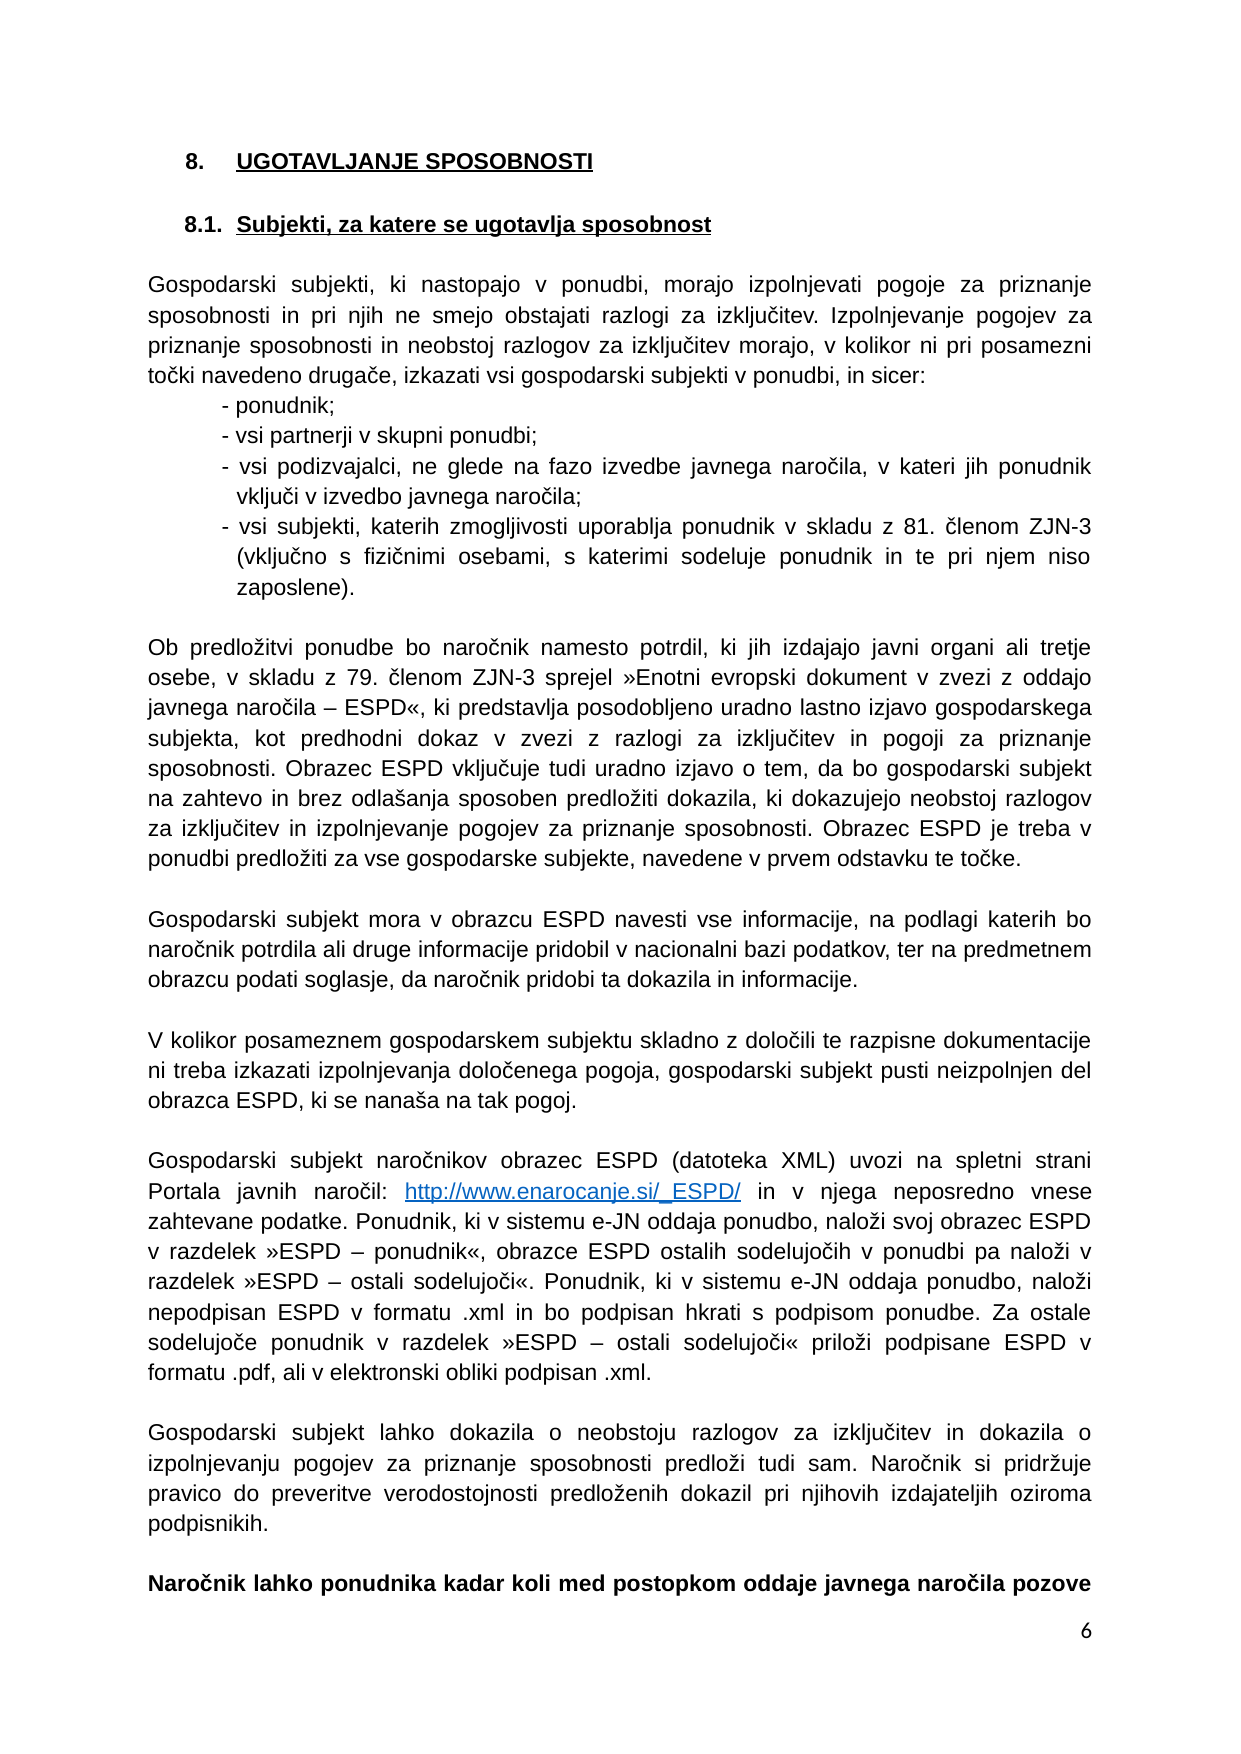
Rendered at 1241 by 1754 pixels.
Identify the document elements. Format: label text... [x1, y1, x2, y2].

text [148, 1570, 1092, 1597]
text - vsi subjekti, katerih zmogljivosti uporablja ponudnik v skladu z 81. členom ZJN-3 (vključno s fizičnimi osebami, s katerimi sodeluje ponudnik in te pri njem niso zaposlene). [221, 513, 1092, 600]
text Gospodarski subjekti, ki nastopajo v ponudbi, morajo izpolnjevati pogoje za priznanje sposobnosti in pri njih ne smejo obstajati razlogi za izključitev. Izpolnjevanje pogojev za priznanje sposobnosti in neobstoj razlogov za izključitev morajo, v kolikor ni pri posamezni točki navedeno drugače, izkazati vsi gospodarski subjekti v ponudbi, in sicer: [148, 271, 1092, 388]
text Gospodarski subjekt naročnikov obrazec ESPD (datoteka XML) uvozi na spletni strani Portala javnih naročil: http://www.enarocanje.si/_ESPD/ in v njega neposredno vnese zahtevane podatke. Ponudnik, ki v sistemu e-JN oddaja ponudbo, naloži svoj obrazec ESPD v razdelek »ESPD – ponudnik«, obrazce ESPD ostalih sodelujočih v ponudbi pa naloži v razdelek »ESPD – ostali sodelujoči«. Ponudnik, ki v sistemu e-JN oddaja ponudbo, naloži nepodpisan ESPD v formatu .xml in bo podpisan hkrati s podpisom ponudbe. Za ostale sodelujoče ponudnik v razdelek »ESPD – ostali sodelujoči« priloži podpisane ESPD v formatu .pdf, ali v elektronski obliki podpisan .xml. [148, 1147, 1092, 1385]
text - ponudnik; [221, 392, 1092, 418]
subtitle Subjekti, za katere se ugotavlja sposobnost [184, 211, 1092, 237]
text - vsi partnerji v skupni ponudbi; [221, 422, 1092, 449]
text Gospodarski subjekt lahko dokazila o neobstoju razlogov za izključitev in dokazila o izpolnjevanju pogojev za priznanje sposobnosti predloži tudi sam. Naročnik si pridržuje pravico do preveritve verodostojnosti predloženih dokazil pri njihovih izdajateljih oziroma podpisnikih. [148, 1419, 1092, 1536]
text Ob predložitvi ponudbe bo naročnik namesto potrdil, ki jih izdajajo javni organi ali tretje osebe, v skladu z 79. členom ZJN-3 sprejel »Enotni evropski dokument v zvezi z oddajo javnega naročila – ESPD«, ki predstavlja posodobljeno uradno lastno izjavo gospodarskega subjekta, kot predhodni dokaz v zvezi z razlogi za izključitev in pogoji za priznanje sposobnosti. Obrazec ESPD vključuje tudi uradno izjavo o tem, da bo gospodarski subjekt na zahtevo in brez odlašanja sposoben predložiti dokazila, ki dokazujejo neobstoj razlogov za izključitev in izpolnjevanje pogojev za priznanje sposobnosti. Obrazec ESPD je treba v ponudbi predložiti za vse gospodarske subjekte, navedene v prvem odstavku te točke. [148, 634, 1092, 872]
text V kolikor posameznem gospodarskem subjektu skladno z določili te razpisne dokumentacije ni treba izkazati izpolnjevanja določenega pogoja, gospodarski subjekt pusti neizpolnjen del obrazca ESPD, ki se nanaša na tak pogoj. [148, 1027, 1092, 1113]
subtitle UGOTAVLJANJE SPOSOBNOSTI [185, 148, 1092, 174]
text Gospodarski subjekt mora v obrazcu ESPD navesti vse informacije, na podlagi katerih bo naročnik potrdila ali druge informacije pridobil v nacionalni bazi podatkov, ter na predmetnem obrazcu podati soglasje, da naročnik pridobi ta dokazila in informacije. [148, 906, 1092, 992]
text - vsi podizvajalci, ne glede na fazo izvedbe javnega naročila, v kateri jih ponudnik vključi v izvedbo javnega naročila; [221, 453, 1092, 509]
